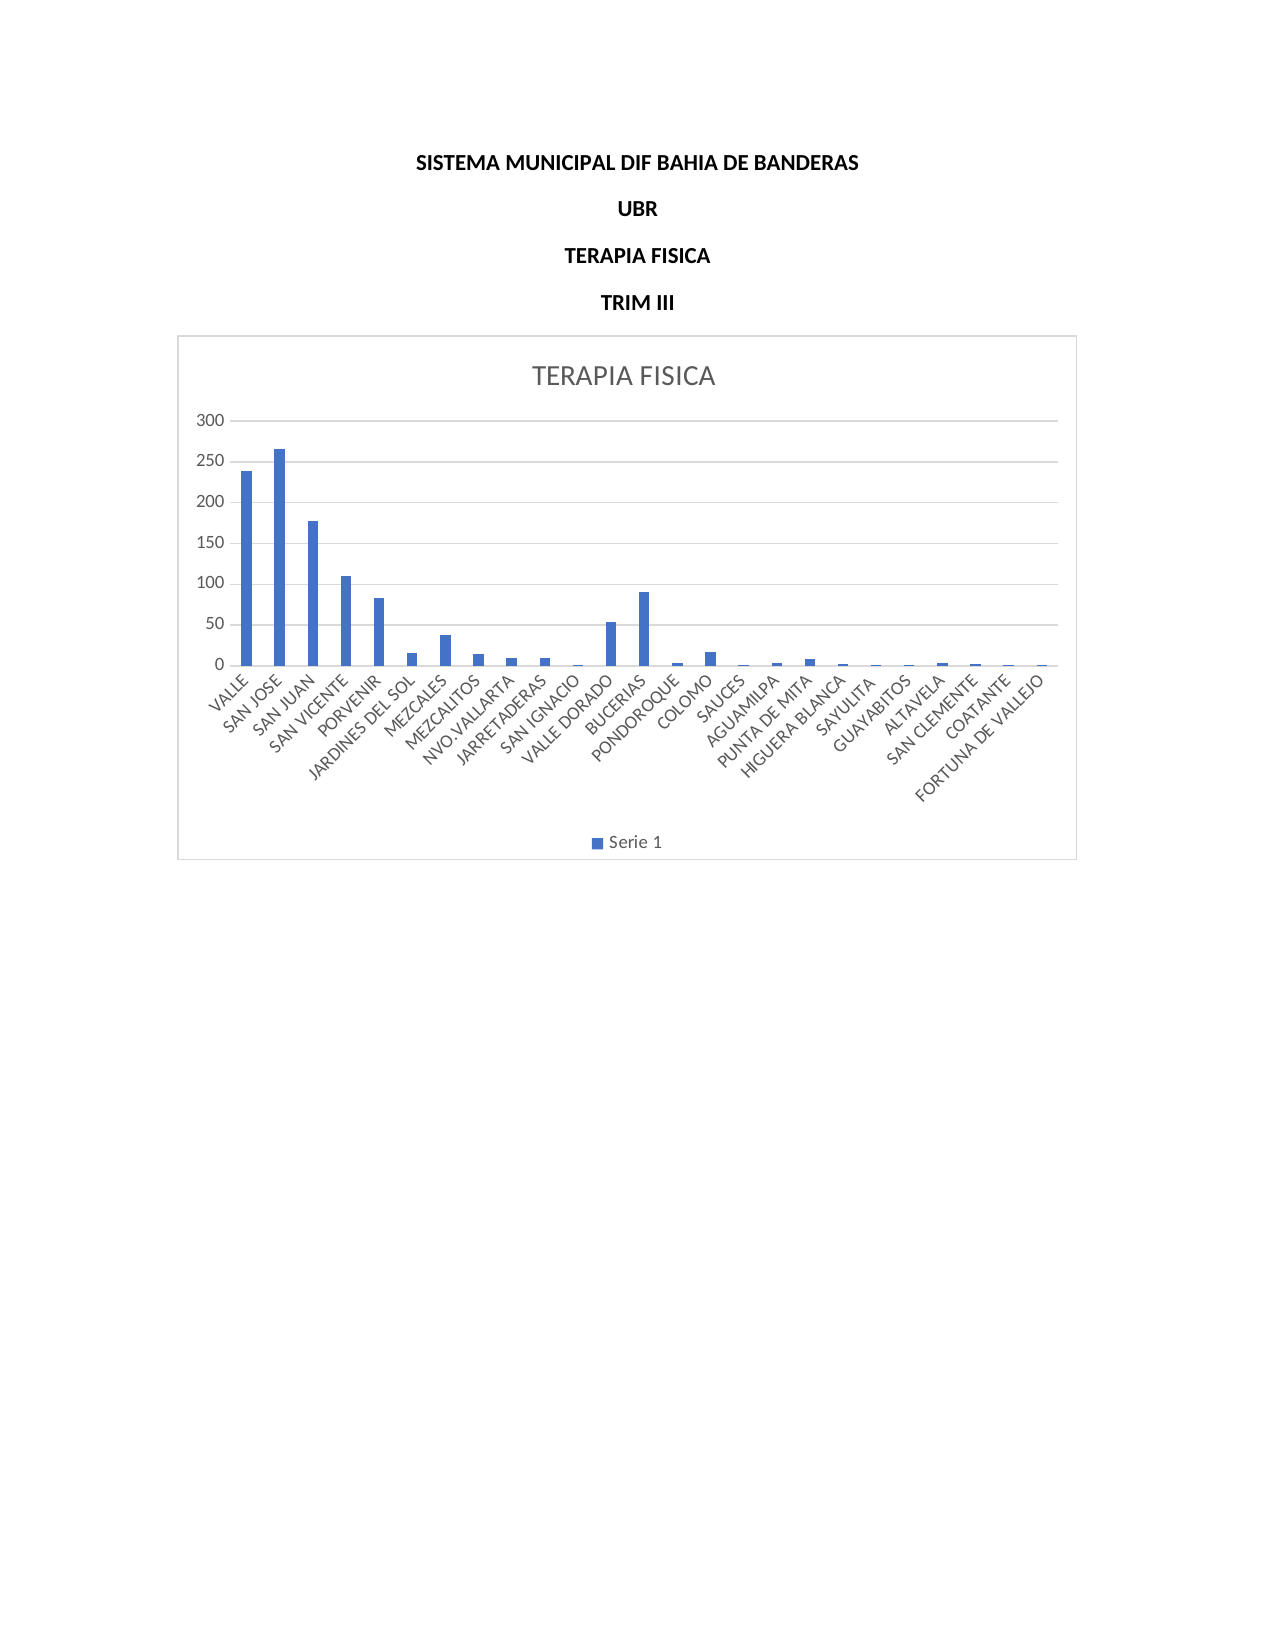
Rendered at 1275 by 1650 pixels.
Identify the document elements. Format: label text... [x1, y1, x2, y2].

text SISTEMA MUNICIPAL DIF BAHIA DE BANDERAS [177, 148, 1098, 176]
text UBR [177, 194, 1098, 222]
text TRIM III [177, 288, 1098, 316]
text TERAPIA FISICA [177, 241, 1098, 269]
